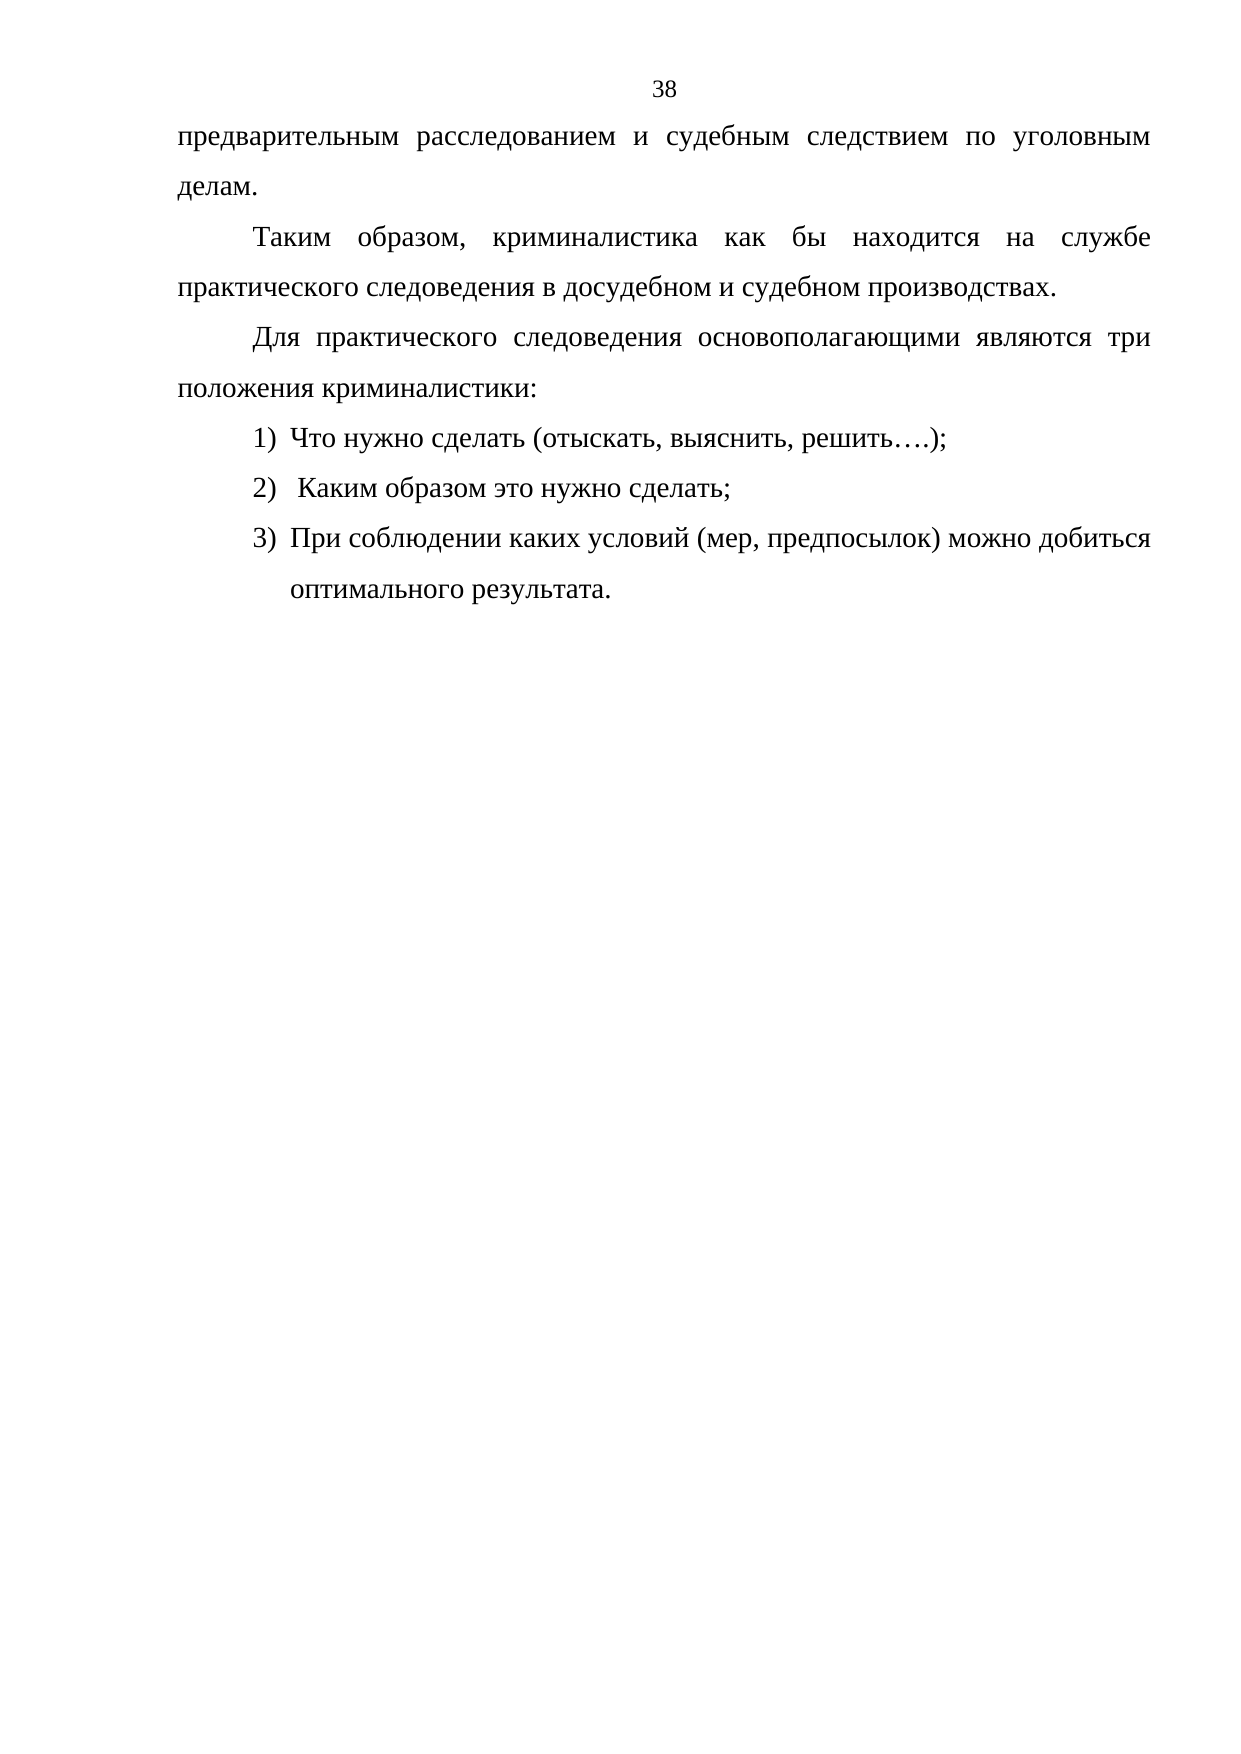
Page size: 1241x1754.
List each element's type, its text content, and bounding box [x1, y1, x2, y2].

text Таким образом, криминалистика как бы находится на службе практического следоведения в досудебном и судебном производствах. [177, 219, 1152, 303]
list При соблюдении каких условий (мер, предпосылок) можно добиться оптимального результата. [252, 521, 1152, 604]
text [177, 118, 1152, 202]
list Что нужно сделать (отыскать, выяснить, решить….); [252, 420, 1152, 453]
text Для практического следоведения основополагающими являются три положения криминалистики: [177, 319, 1152, 403]
list Каким образом это нужно сделать; [252, 470, 1152, 504]
